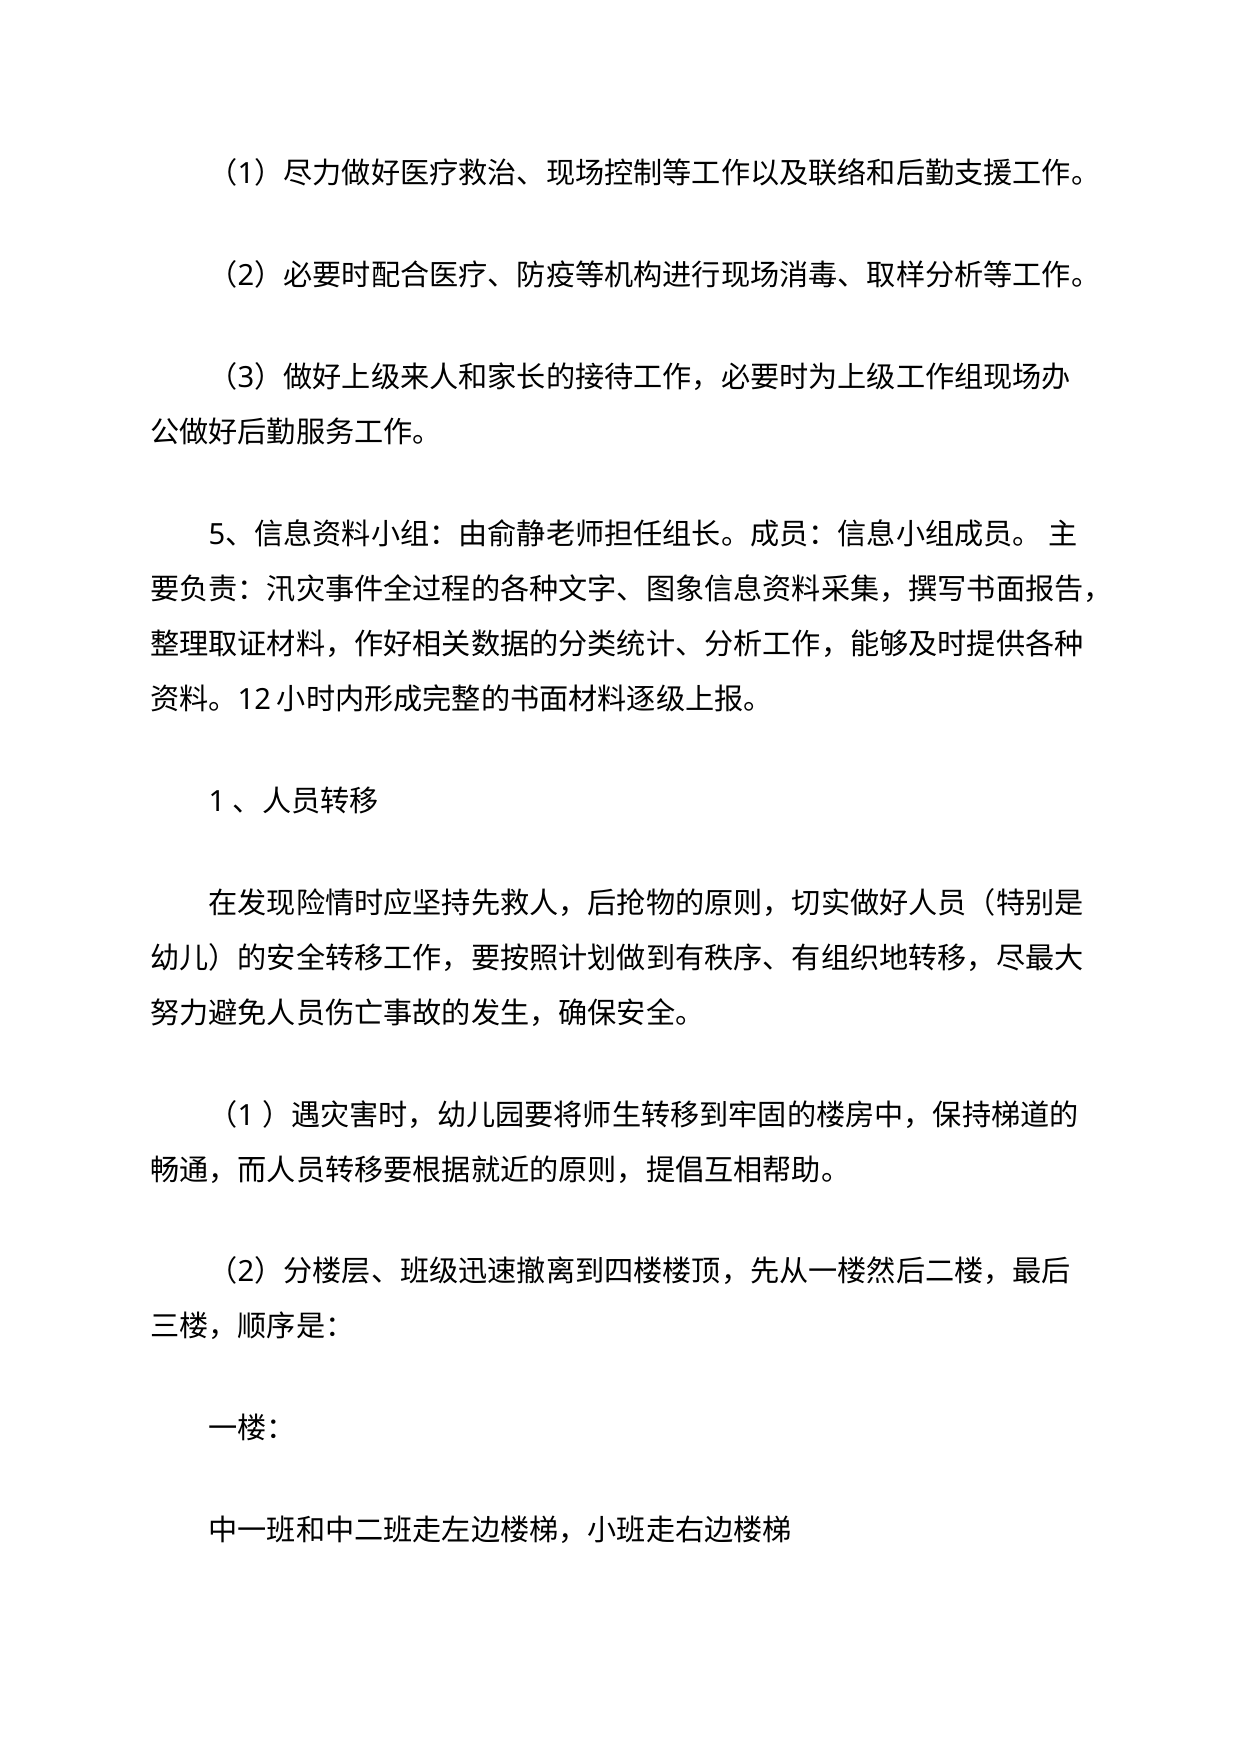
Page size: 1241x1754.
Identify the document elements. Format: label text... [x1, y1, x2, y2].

text 在发现险情时应坚持先救人，后抢物的原则，切实做好人员（特别是幼儿）的安全转移工作，要按照计划做到有秩序、有组织地转移，尽最大努力避免人员伤亡事故的发生，确保安全。 [150, 879, 1090, 1032]
text （2）必要时配合医疗、防疫等机构进行现场消毒、取样分析等工作。 [150, 252, 1090, 294]
text （1 ）遇灾害时，幼儿园要将师生转移到牢固的楼房中，保持梯道的畅通，而人员转移要根据就近的原则，提倡互相帮助。 [150, 1091, 1090, 1188]
text 中一班和中二班走左边楼梯，小班走右边楼梯 [150, 1506, 1090, 1549]
text 5、信息资料小组：由俞静老师担任组长。成员：信息小组成员。 主要负责：汛灾事件全过程的各种文字、图象信息资料采集，撰写书面报告，整理取证材料，作好相关数据的分类统计、分析工作，能够及时提供各种资料。12小时内形成完整的书面材料逐级上报。 [150, 511, 1090, 718]
text （2）分楼层、班级迅速撤离到四楼楼顶，先从一楼然后二楼，最后三楼，顺序是： [150, 1248, 1090, 1345]
text （1）尽力做好医疗救治、现场控制等工作以及联络和后勤支援工作。 [150, 150, 1090, 192]
text （3）做好上级来人和家长的接待工作，必要时为上级工作组现场办公做好后勤服务工作。 [150, 354, 1090, 451]
text 一楼： [150, 1404, 1090, 1447]
text 1 、人员转移 [150, 777, 1090, 820]
